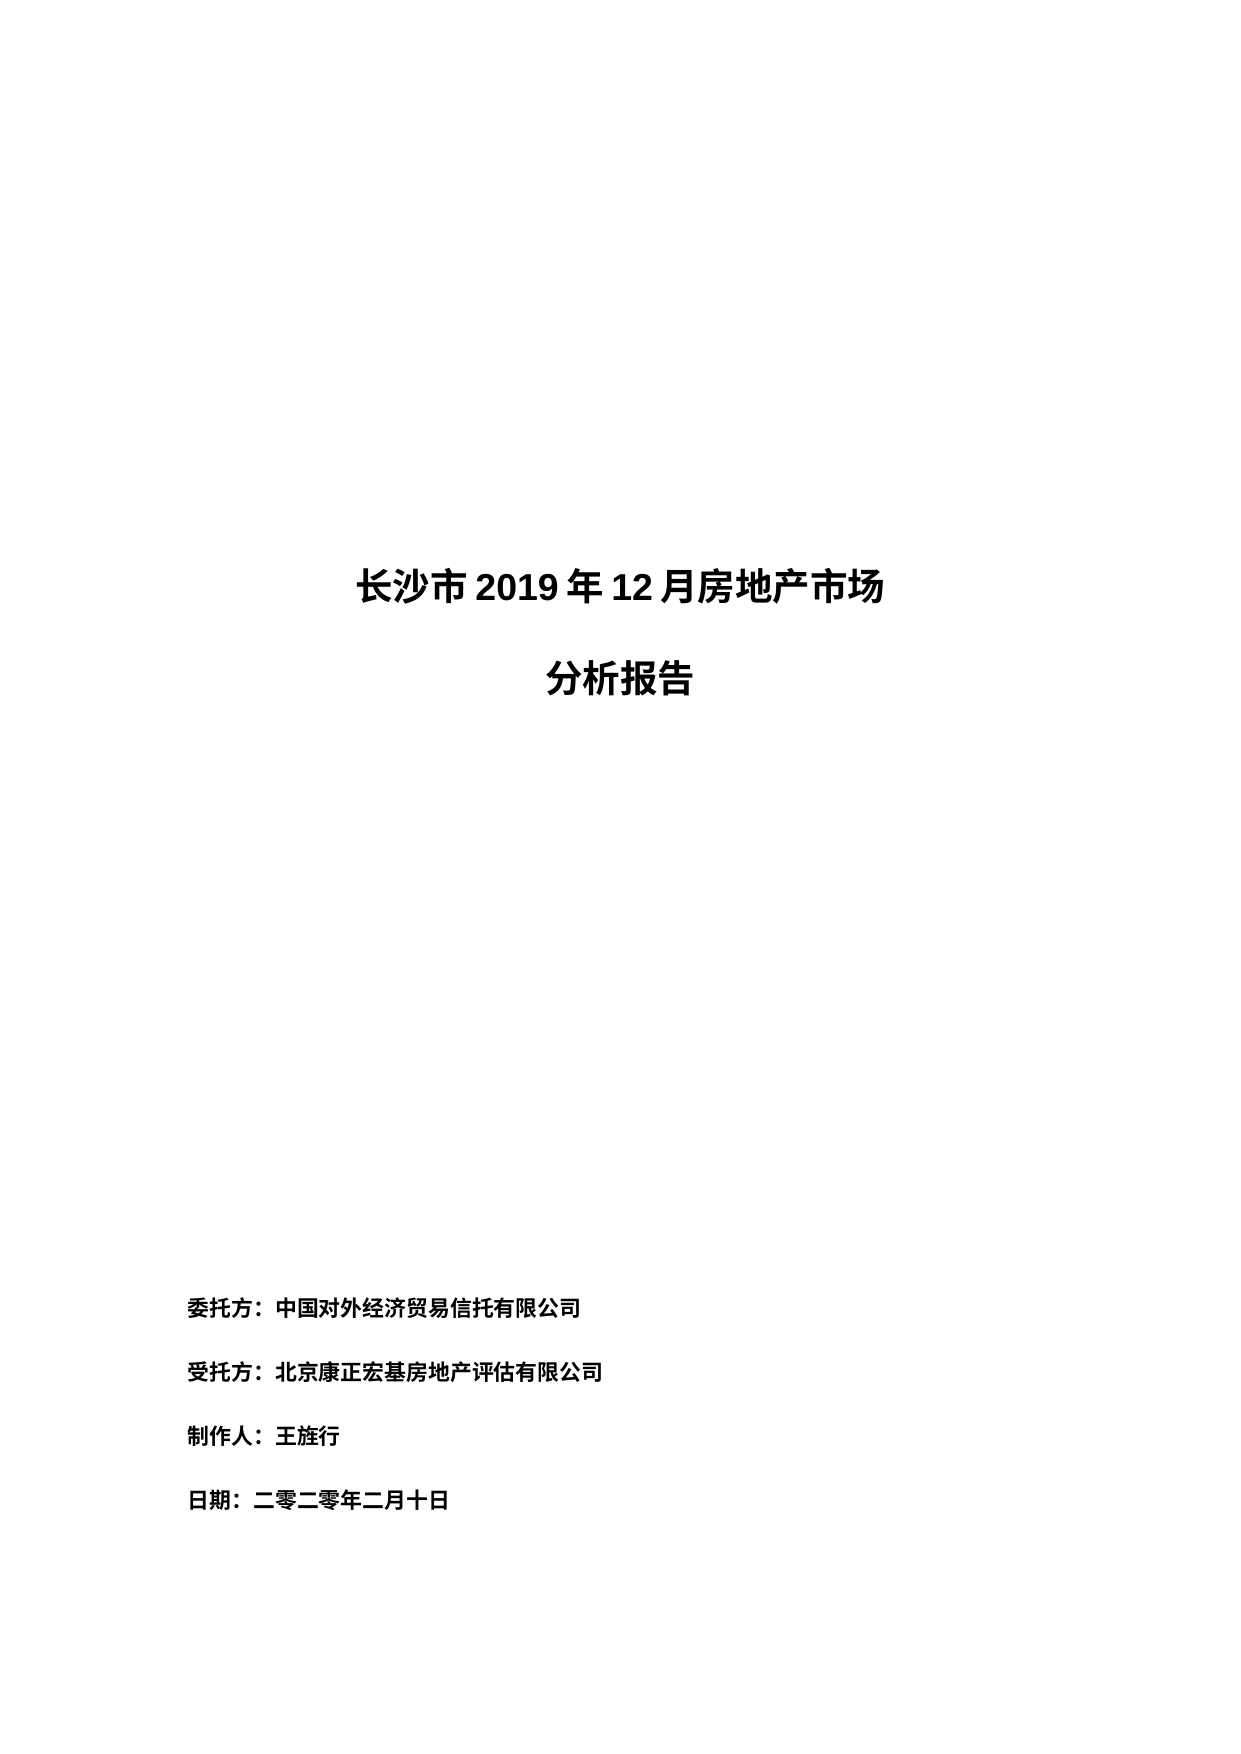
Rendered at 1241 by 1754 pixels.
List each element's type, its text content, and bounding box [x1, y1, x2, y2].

text 受托方：北京康正宏基房地产评估有限公司 [187, 1354, 1053, 1387]
text 长沙市2019年12月房地产市场 [187, 552, 1053, 617]
text 委托方：中国对外经济贸易信托有限公司 [187, 1290, 1053, 1323]
text 制作人：王旌行 [187, 1419, 1053, 1451]
text 日期：二零二零年二月十日 [187, 1483, 1053, 1515]
text 分析报告 [187, 644, 1053, 709]
